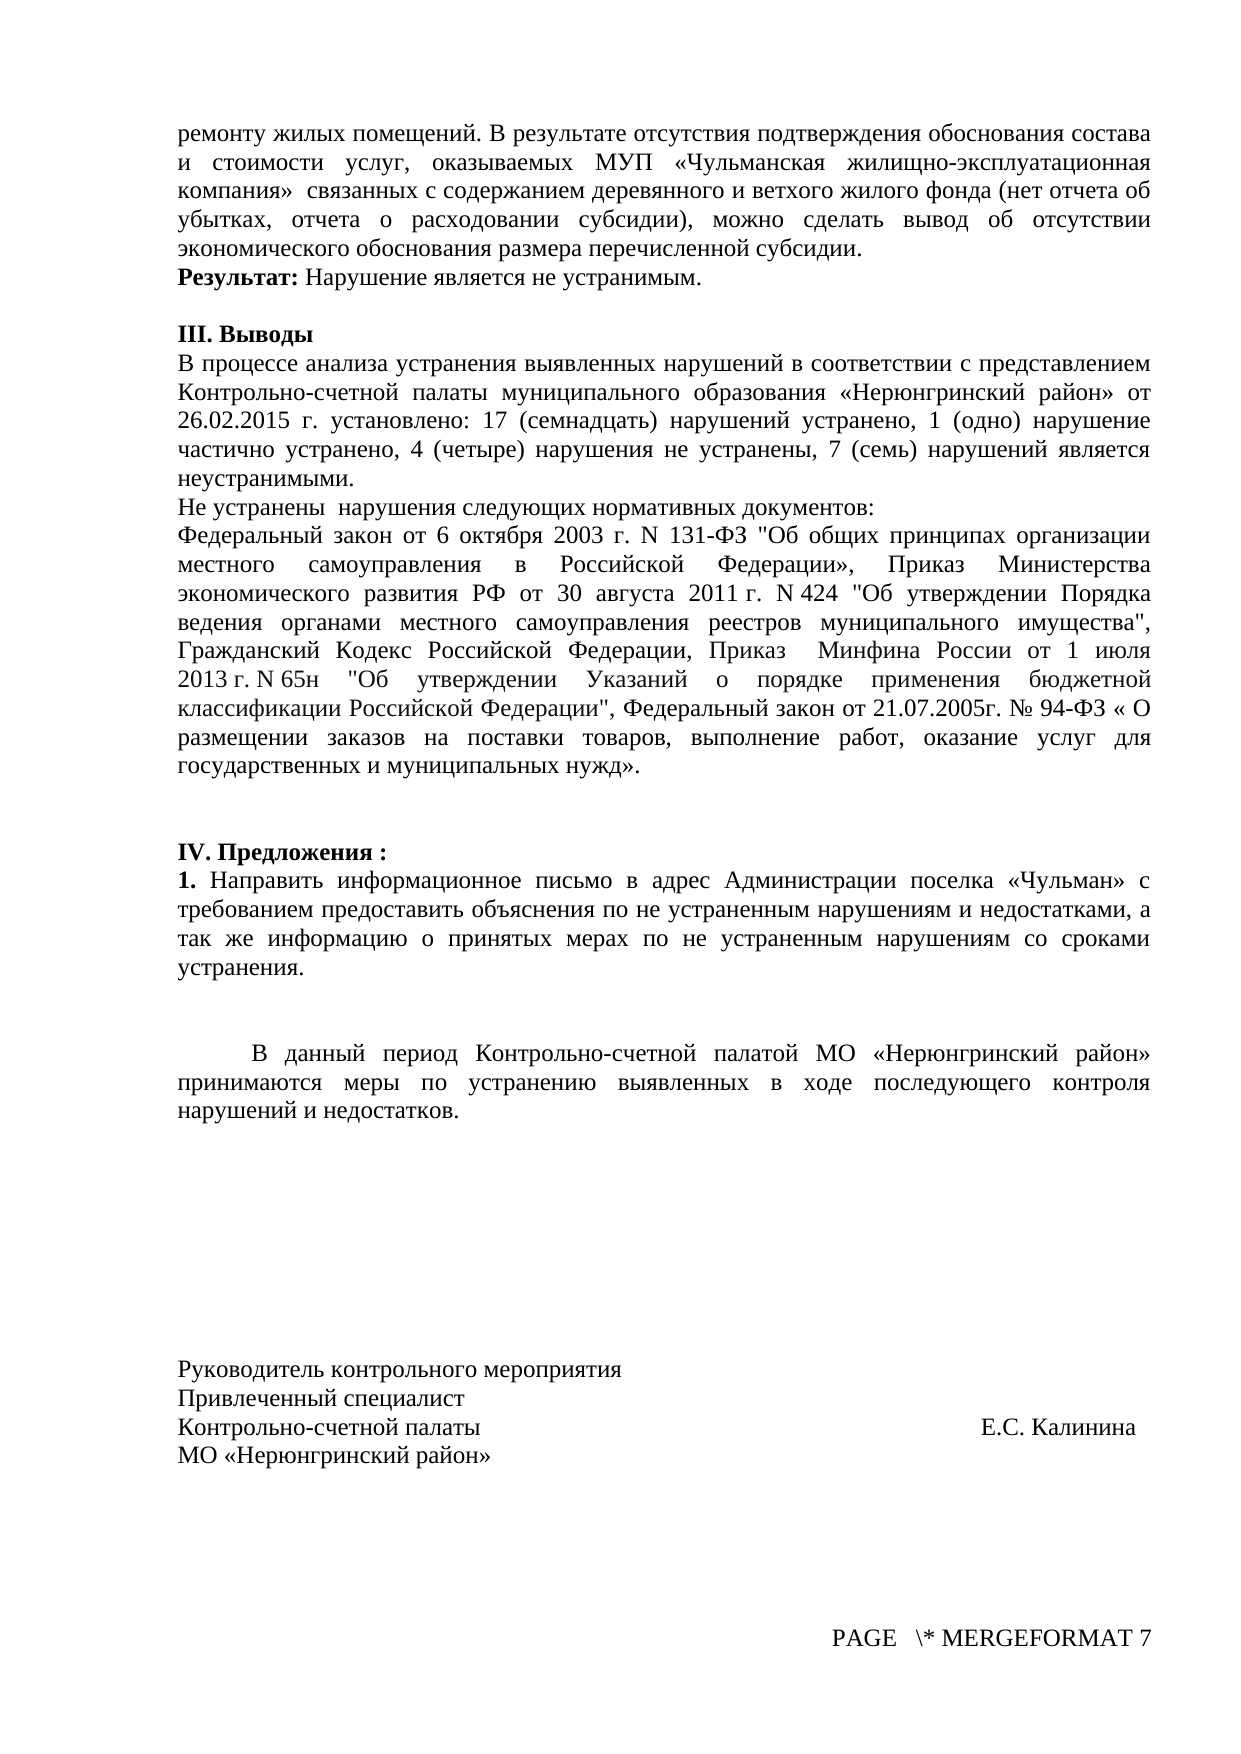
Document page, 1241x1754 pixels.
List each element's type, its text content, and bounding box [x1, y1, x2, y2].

text Федеральный закон от 6 октября 2003 г. N 131-ФЗ "Об общих принципах организации местного самоуправления в Российской Федерации», Приказ Министерства экономического развития РФ от 30 августа 2011 г. N 424 "Об утверждении Порядка ведения органами местного самоуправления реестров муниципального имущества", Гражданский Кодекс Российской Федерации, Приказ Минфина России от 1 июля 2013 г. N 65н "Об утверждении Указаний о порядке применения бюджетной классификации Российской Федерации", Федеральный закон от 21.07.2005г. № 94-ФЗ « О размещении заказов на поставки товаров, выполнение работ, оказание услуг для государственных и муниципальных нужд». [177, 521, 1152, 779]
text В данный период Контрольно-счетной палатой МО «Нерюнгринский район» принимаются меры по устранению выявленных в ходе последующего контроля нарушений и недостатков. [177, 1038, 1152, 1124]
text Привлеченный специалист [177, 1383, 1152, 1412]
text Не устранены нарушения следующих нормативных документов: [177, 492, 1152, 521]
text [177, 118, 1152, 262]
text Руководитель контрольного мероприятия [177, 1354, 1152, 1383]
text III. Выводы [177, 319, 1152, 348]
text IV. Предложения : [177, 837, 1152, 866]
text МО «Нерюнгринский район» [177, 1441, 1152, 1469]
text Результат: Нарушение является не устранимым. [177, 262, 1152, 291]
text 1. Направить информационное письмо в адрес Администрации поселка «Чульман» с требованием предоставить объяснения по не устраненным нарушениям и недостатками, а так же информацию о принятых мерах по не устраненным нарушениям со сроками устранения. [177, 866, 1152, 981]
text В процессе анализа устранения выявленных нарушений в соответствии с представлением Контрольно-счетной палаты муниципального образования «Нерюнгринский район» от 26.02.2015 г. установлено: 17 (семнадцать) нарушений устранено, 1 (одно) нарушение частично устранено, 4 (четыре) нарушения не устранены, 7 (семь) нарушений является неустранимыми. [177, 348, 1152, 492]
text Контрольно-счетной палаты Е.С. Калинина [177, 1412, 1152, 1441]
